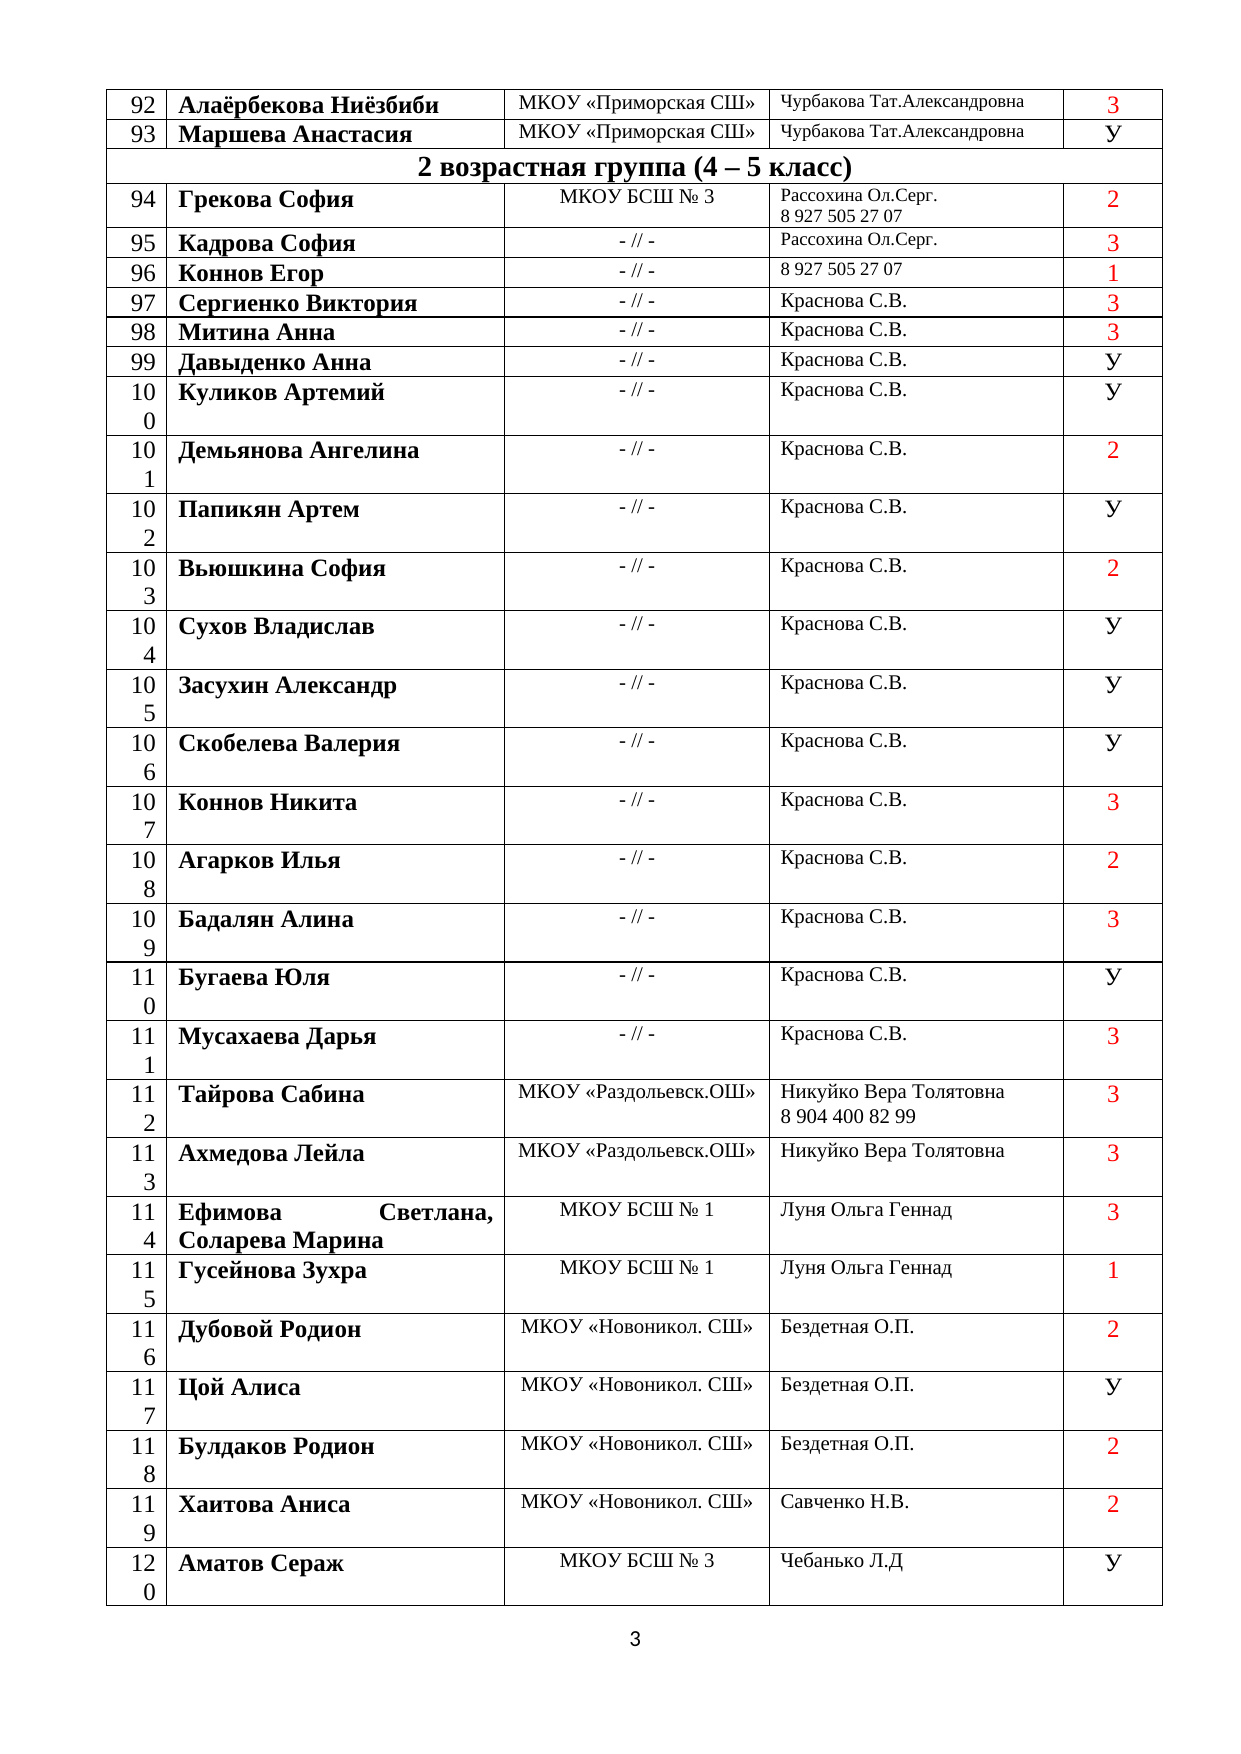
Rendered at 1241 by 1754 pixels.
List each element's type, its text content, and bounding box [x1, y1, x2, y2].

table_cell Давыденко Анна [167, 347, 504, 376]
table_cell Рассохина Ол.Серг. 8 927 505 27 07 [770, 184, 1063, 227]
table_cell 107 [107, 787, 166, 844]
table_cell 101 [107, 436, 166, 493]
table_cell Краснова С.В. [770, 963, 1063, 1020]
table_cell Краснова С.В. [770, 377, 1063, 434]
table_cell Чурбакова Тат.Александровна [770, 120, 1063, 148]
table_cell 119 [107, 1489, 166, 1547]
table_cell Чурбакова Тат.Александровна [770, 90, 1063, 118]
table_cell Куликов Артемий [167, 377, 504, 434]
table_cell 104 [107, 611, 166, 669]
table_cell Краснова С.В. [770, 728, 1063, 786]
table_cell Коннов Никита [167, 787, 504, 844]
table_cell Маршева Анастасия [167, 120, 504, 148]
table_cell У [1064, 728, 1162, 786]
table_cell 99 [107, 347, 166, 376]
table_cell 110 [107, 963, 166, 1020]
table_cell 3 [1064, 1197, 1162, 1254]
table_cell 112 [107, 1080, 166, 1137]
table_cell Кадрова София [167, 228, 504, 257]
table_cell 102 [107, 494, 166, 552]
table_cell Бадалян Алина [167, 904, 504, 961]
table_cell Митина Анна [167, 318, 504, 346]
table_cell У [1064, 377, 1162, 434]
table_cell Краснова С.В. [770, 436, 1063, 493]
table_cell Краснова С.В. [770, 288, 1063, 316]
table_cell Булдаков Родион [167, 1431, 504, 1488]
table_cell Алаёрбекова Ниёзбиби [167, 90, 504, 118]
table_cell Краснова С.В. [770, 318, 1063, 346]
table_cell МКОУ «Новоникол. СШ» [505, 1489, 769, 1547]
table_cell - // - [505, 728, 769, 786]
table_cell 3 [1064, 904, 1162, 961]
table_cell Луня Ольга Геннад [770, 1197, 1063, 1254]
table_cell Бездетная О.П. [770, 1372, 1063, 1430]
table_cell 103 [107, 553, 166, 610]
table_cell 98 [107, 318, 166, 346]
table_cell 100 [107, 377, 166, 434]
table_cell - // - [505, 347, 769, 376]
table_cell 2 [1064, 845, 1162, 903]
table_cell 105 [107, 670, 166, 727]
table_cell У [1064, 1548, 1162, 1605]
table_cell Аматов Сераж [167, 1548, 504, 1605]
table_cell 2 [1064, 1314, 1162, 1371]
table_cell Чебанько Л.Д [770, 1548, 1063, 1605]
table_cell 3 [1064, 90, 1162, 118]
table_cell 111 [107, 1021, 166, 1078]
table_cell Сухов Владислав [167, 611, 504, 669]
table_cell Краснова С.В. [770, 904, 1063, 961]
table_cell 2 [1064, 436, 1162, 493]
table_cell 3 [1064, 228, 1162, 257]
table_cell - // - [505, 611, 769, 669]
table_cell 120 [107, 1548, 166, 1605]
table_cell 95 [107, 228, 166, 257]
table_cell - // - [505, 963, 769, 1020]
table_cell - // - [505, 1021, 769, 1078]
table_cell Папикян Артем [167, 494, 504, 552]
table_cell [505, 120, 769, 148]
table_cell Савченко Н.В. [770, 1489, 1063, 1547]
table_cell 2 [1064, 184, 1162, 227]
table_cell - // - [505, 436, 769, 493]
table_cell Ефимова Светлана, Соларева Марина [167, 1197, 504, 1254]
table_cell МКОУ БСШ № 1 [505, 1197, 769, 1254]
table_cell - // - [505, 288, 769, 316]
table_cell Гусейнова Зухра [167, 1255, 504, 1313]
table_cell - // - [505, 904, 769, 961]
table_cell Краснова С.В. [770, 787, 1063, 844]
table_cell 106 [107, 728, 166, 786]
table_cell 3 [1064, 288, 1162, 316]
table_cell У [1064, 120, 1162, 148]
table_cell МКОУ БСШ № 3 [505, 184, 769, 227]
table_cell 108 [107, 845, 166, 903]
table_cell Краснова С.В. [770, 845, 1063, 903]
table_cell Вьюшкина София [167, 553, 504, 610]
table_cell МКОУ «Новоникол. СШ» [505, 1314, 769, 1371]
table_cell У [1064, 494, 1162, 552]
table_cell 1 [1064, 258, 1162, 287]
table_cell 116 [107, 1314, 166, 1371]
table_cell 94 [107, 184, 166, 227]
table_cell 97 [107, 288, 166, 316]
table_cell - // - [505, 787, 769, 844]
table_cell МКОУ «Раздольевск.ОШ» [505, 1138, 769, 1196]
table_cell - // - [505, 228, 769, 257]
table_cell Луня Ольга Геннад [770, 1255, 1063, 1313]
table_cell Дубовой Родион [167, 1314, 504, 1371]
table_cell Краснова С.В. [770, 670, 1063, 727]
table_cell Рассохина Ол.Серг. [770, 228, 1063, 257]
table_cell Бугаева Юля [167, 963, 504, 1020]
table_cell - // - [505, 258, 769, 287]
table_cell У [1064, 347, 1162, 376]
table_cell Скобелева Валерия [167, 728, 504, 786]
table_cell 1 [1064, 1255, 1162, 1313]
table_cell Краснова С.В. [770, 494, 1063, 552]
table_cell 113 [107, 1138, 166, 1196]
table_cell У [1064, 1372, 1162, 1430]
table_cell Никуйко Вера Толятовна 8 904 400 82 99 [770, 1080, 1063, 1137]
table_cell Бездетная О.П. [770, 1431, 1063, 1488]
table_cell Коннов Егор [167, 258, 504, 287]
table_cell 114 [107, 1197, 166, 1254]
table_cell Ахмедова Лейла [167, 1138, 504, 1196]
table_cell - // - [505, 845, 769, 903]
table_cell 117 [107, 1372, 166, 1430]
table_cell - // - [505, 494, 769, 552]
table_cell Цой Алиса [167, 1372, 504, 1430]
table_cell Хаитова Аниса [167, 1489, 504, 1547]
table_cell 115 [107, 1255, 166, 1313]
table_cell МКОУ БСШ № 1 [505, 1255, 769, 1313]
table_cell - // - [505, 553, 769, 610]
table_cell Засухин Александр [167, 670, 504, 727]
table_cell 93 [107, 120, 166, 148]
table_cell У [1064, 963, 1162, 1020]
table_cell Бездетная О.П. [770, 1314, 1063, 1371]
table_cell Никуйко Вера Толятовна [770, 1138, 1063, 1196]
table_cell Краснова С.В. [770, 611, 1063, 669]
table_cell МКОУ БСШ № 3 [505, 1548, 769, 1605]
table_cell Демьянова Ангелина [167, 436, 504, 493]
table_cell 3 [1064, 1021, 1162, 1078]
table_cell - // - [505, 377, 769, 434]
table_cell МКОУ «Раздольевск.ОШ» [505, 1080, 769, 1137]
table_cell 3 [1064, 787, 1162, 844]
table_cell - // - [505, 318, 769, 346]
table_cell 2 возрастная группа (4 – 5 класс) [107, 149, 1162, 183]
table_cell Краснова С.В. [770, 1021, 1063, 1078]
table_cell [505, 90, 769, 118]
table_cell Краснова С.В. [770, 347, 1063, 376]
table_cell 3 [1064, 1080, 1162, 1137]
table_cell У [1064, 611, 1162, 669]
table_cell 109 [107, 904, 166, 961]
table_cell 118 [107, 1431, 166, 1488]
table_cell 2 [1064, 553, 1162, 610]
table_cell Мусахаева Дарья [167, 1021, 504, 1078]
table_cell Агарков Илья [167, 845, 504, 903]
table_cell 3 [1064, 318, 1162, 346]
table_cell 96 [107, 258, 166, 287]
table_cell У [1064, 670, 1162, 727]
table_cell МКОУ «Новоникол. СШ» [505, 1431, 769, 1488]
table_cell Тайрова Сабина [167, 1080, 504, 1137]
table_cell Краснова С.В. [770, 553, 1063, 610]
table_cell Сергиенко Виктория [167, 288, 504, 316]
table_cell МКОУ «Новоникол. СШ» [505, 1372, 769, 1430]
table_cell 8 927 505 27 07 [770, 258, 1063, 287]
table_cell 2 [1064, 1431, 1162, 1488]
table_cell Грекова София [167, 184, 504, 227]
table_cell - // - [505, 670, 769, 727]
table_cell 92 [107, 90, 166, 118]
table_cell 3 [1064, 1138, 1162, 1196]
table_cell 2 [1064, 1489, 1162, 1547]
